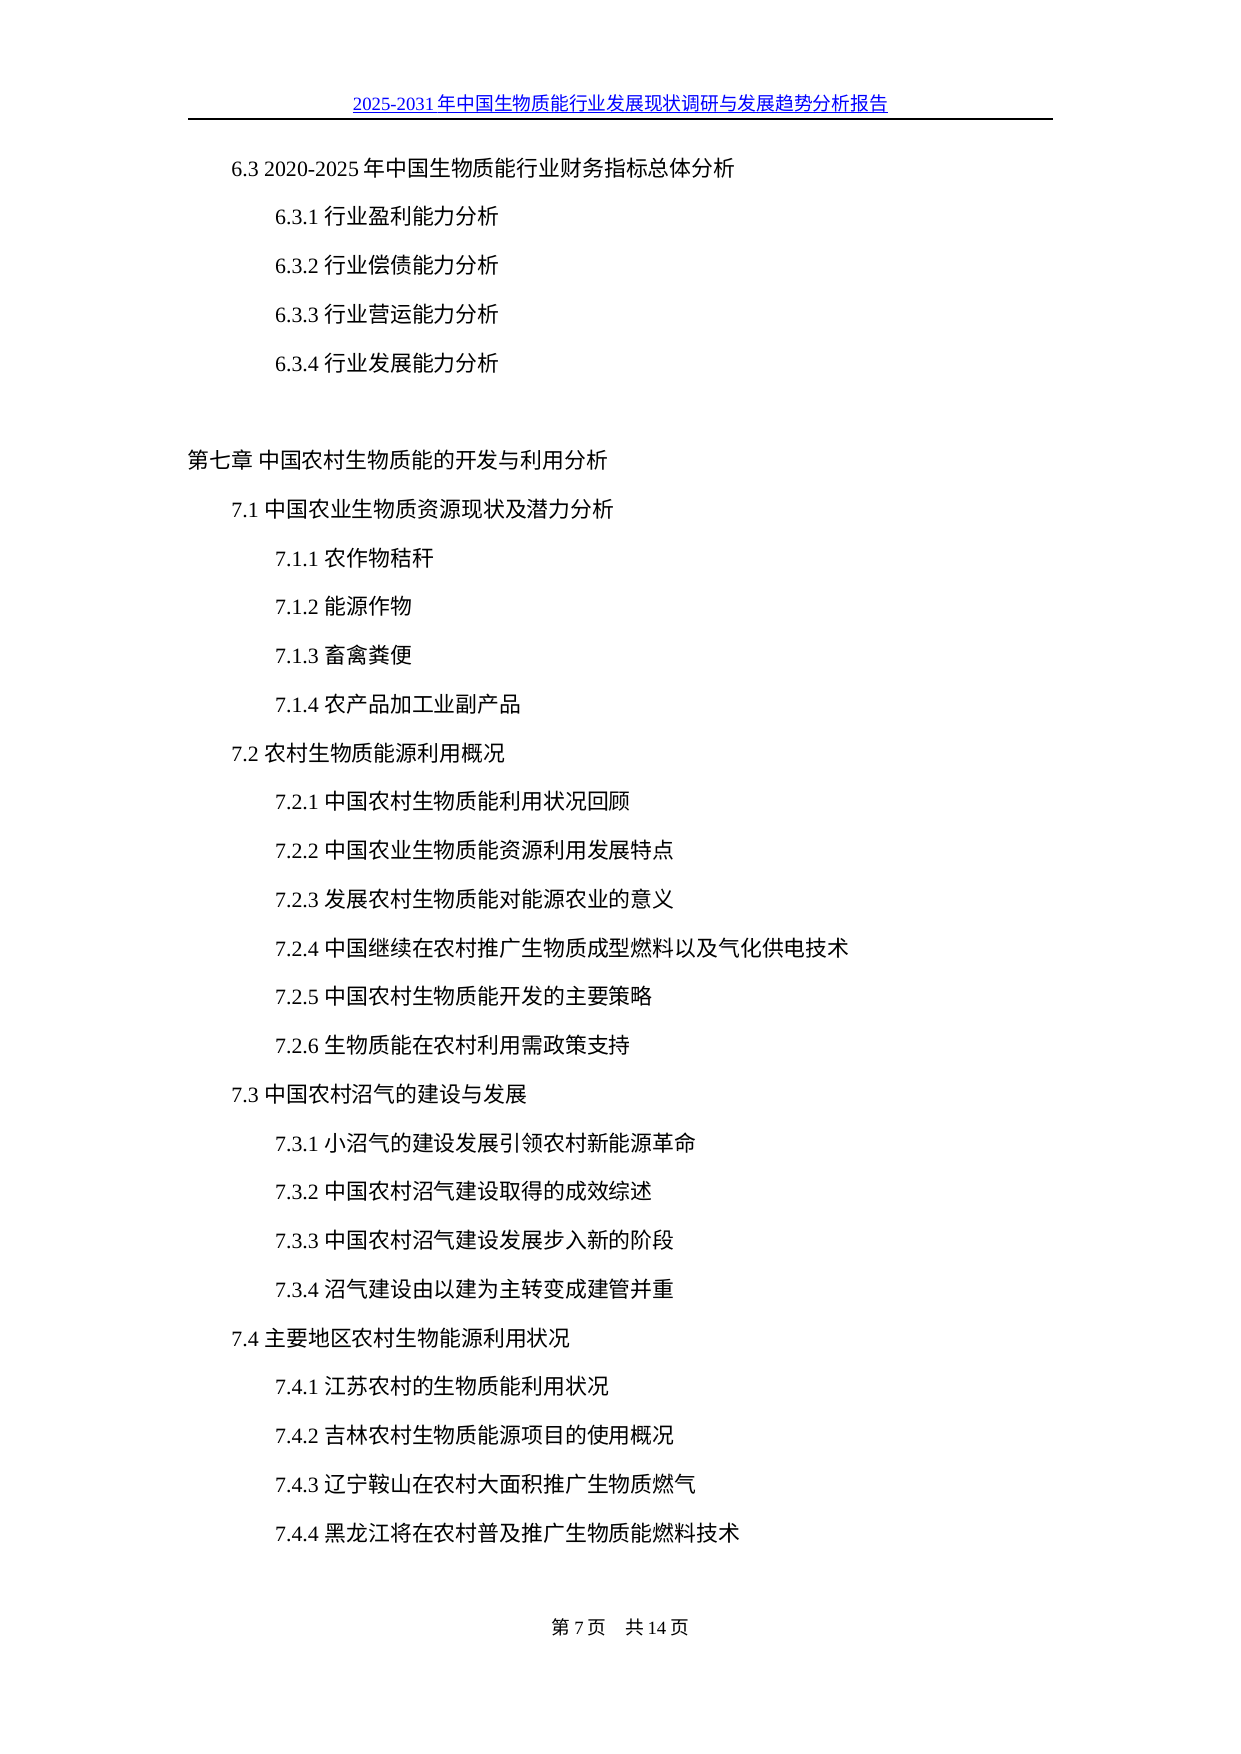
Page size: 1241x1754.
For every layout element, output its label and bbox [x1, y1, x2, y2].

text [187, 150, 1053, 1548]
